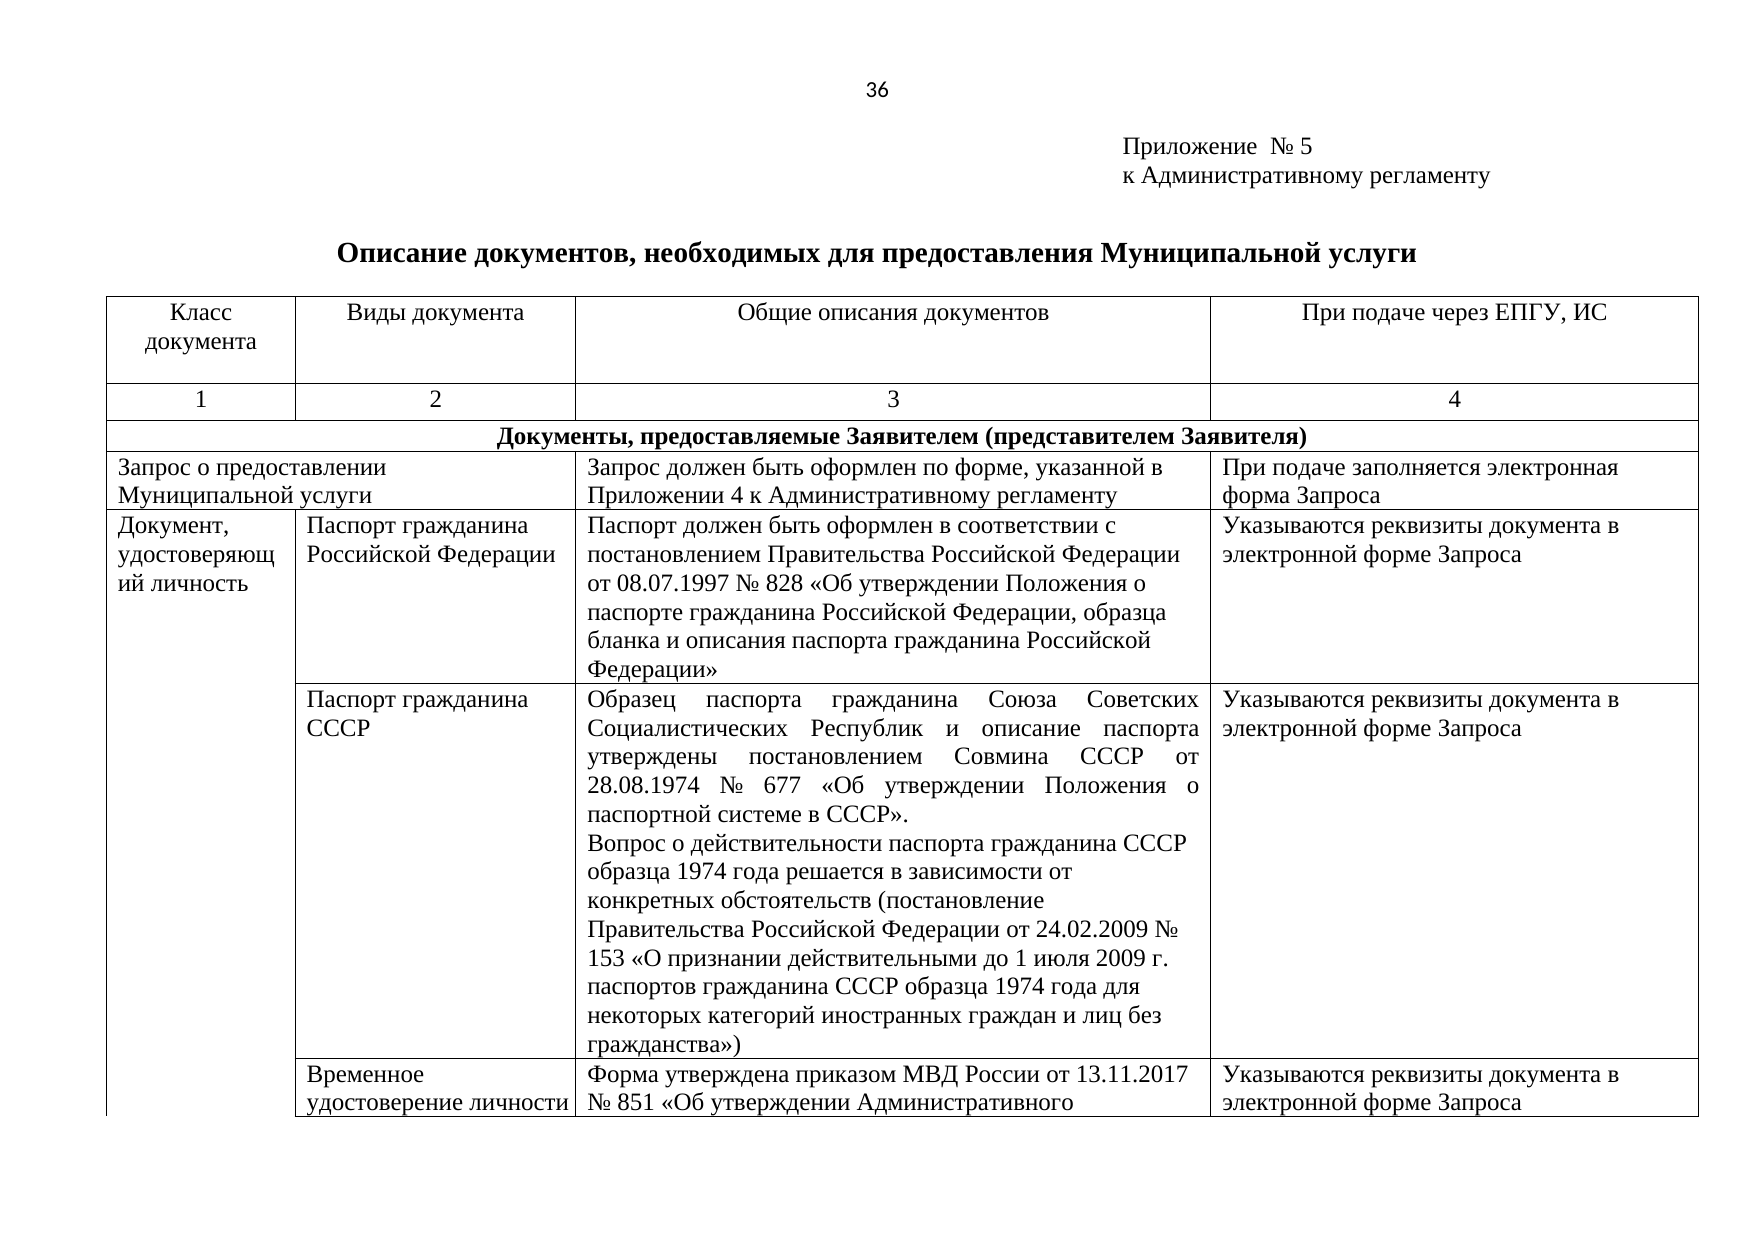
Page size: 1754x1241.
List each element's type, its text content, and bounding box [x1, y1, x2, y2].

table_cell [1211, 1059, 1698, 1116]
table_cell Документы, предоставляемые Заявителем (представителем Заявителя) [107, 421, 1698, 451]
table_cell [576, 1059, 1210, 1116]
table_cell 1 [107, 384, 295, 420]
table_header Виды документа [296, 297, 575, 383]
table_cell Документ, удостоверяющий личность [107, 510, 295, 1116]
table_cell Запрос о предоставлении Муниципальной услуги [107, 452, 575, 509]
table_header Общие описания документов [576, 297, 1210, 383]
table_cell Образец паспорта гражданина Союза Советских Социалистических Республик и описание паспорта утверждены постановлением Совмина СССР от 28.08.1974 № 677 «Об утверждении Положения о паспортной системе в СССР». Вопрос о действительности паспорта гражданина СССР образца 1974 года решается в зависимости от конкретных обстоятельств (постановление Правительства Российской Федерации от 24.02.2009 № 153 «О признании действительными до 1 июля 2009 г. паспортов гражданина СССР образца 1974 года для некоторых категорий иностранных граждан и лиц без гражданства») [576, 684, 1210, 1058]
table_cell Паспорт гражданина СССР [296, 684, 575, 1058]
table_cell 4 [1211, 384, 1698, 420]
table_cell Указываются реквизиты документа в электронной форме Запроса [1211, 684, 1698, 1058]
table_cell Указываются реквизиты документа в электронной форме Запроса [1211, 510, 1698, 683]
table_header Класс документа [107, 297, 295, 383]
table_cell Запрос должен быть оформлен по форме, указанной в Приложении 4 к Административному регламенту [576, 452, 1210, 509]
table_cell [296, 1059, 575, 1116]
text Приложение № 5 [1122, 131, 1636, 160]
table_cell 3 [576, 384, 1210, 420]
table_cell Паспорт должен быть оформлен в соответствии с постановлением Правительства Российской Федерации от 08.07.1997 № 828 «Об утверждении Положения о паспорте гражданина Российской Федерации, образца бланка и описания паспорта гражданина Российской Федерации» [576, 510, 1210, 683]
table_cell При подаче заполняется электронная форма Запроса [1211, 452, 1698, 509]
table_header При подаче через ЕПГУ, ИС [1211, 297, 1698, 383]
table_cell Паспорт гражданина Российской Федерации [296, 510, 575, 683]
text к Административному регламенту [1122, 160, 1636, 188]
text Описание документов, необходимых для предоставления Муниципальной услуги [118, 242, 1636, 267]
table_cell 2 [296, 384, 575, 420]
